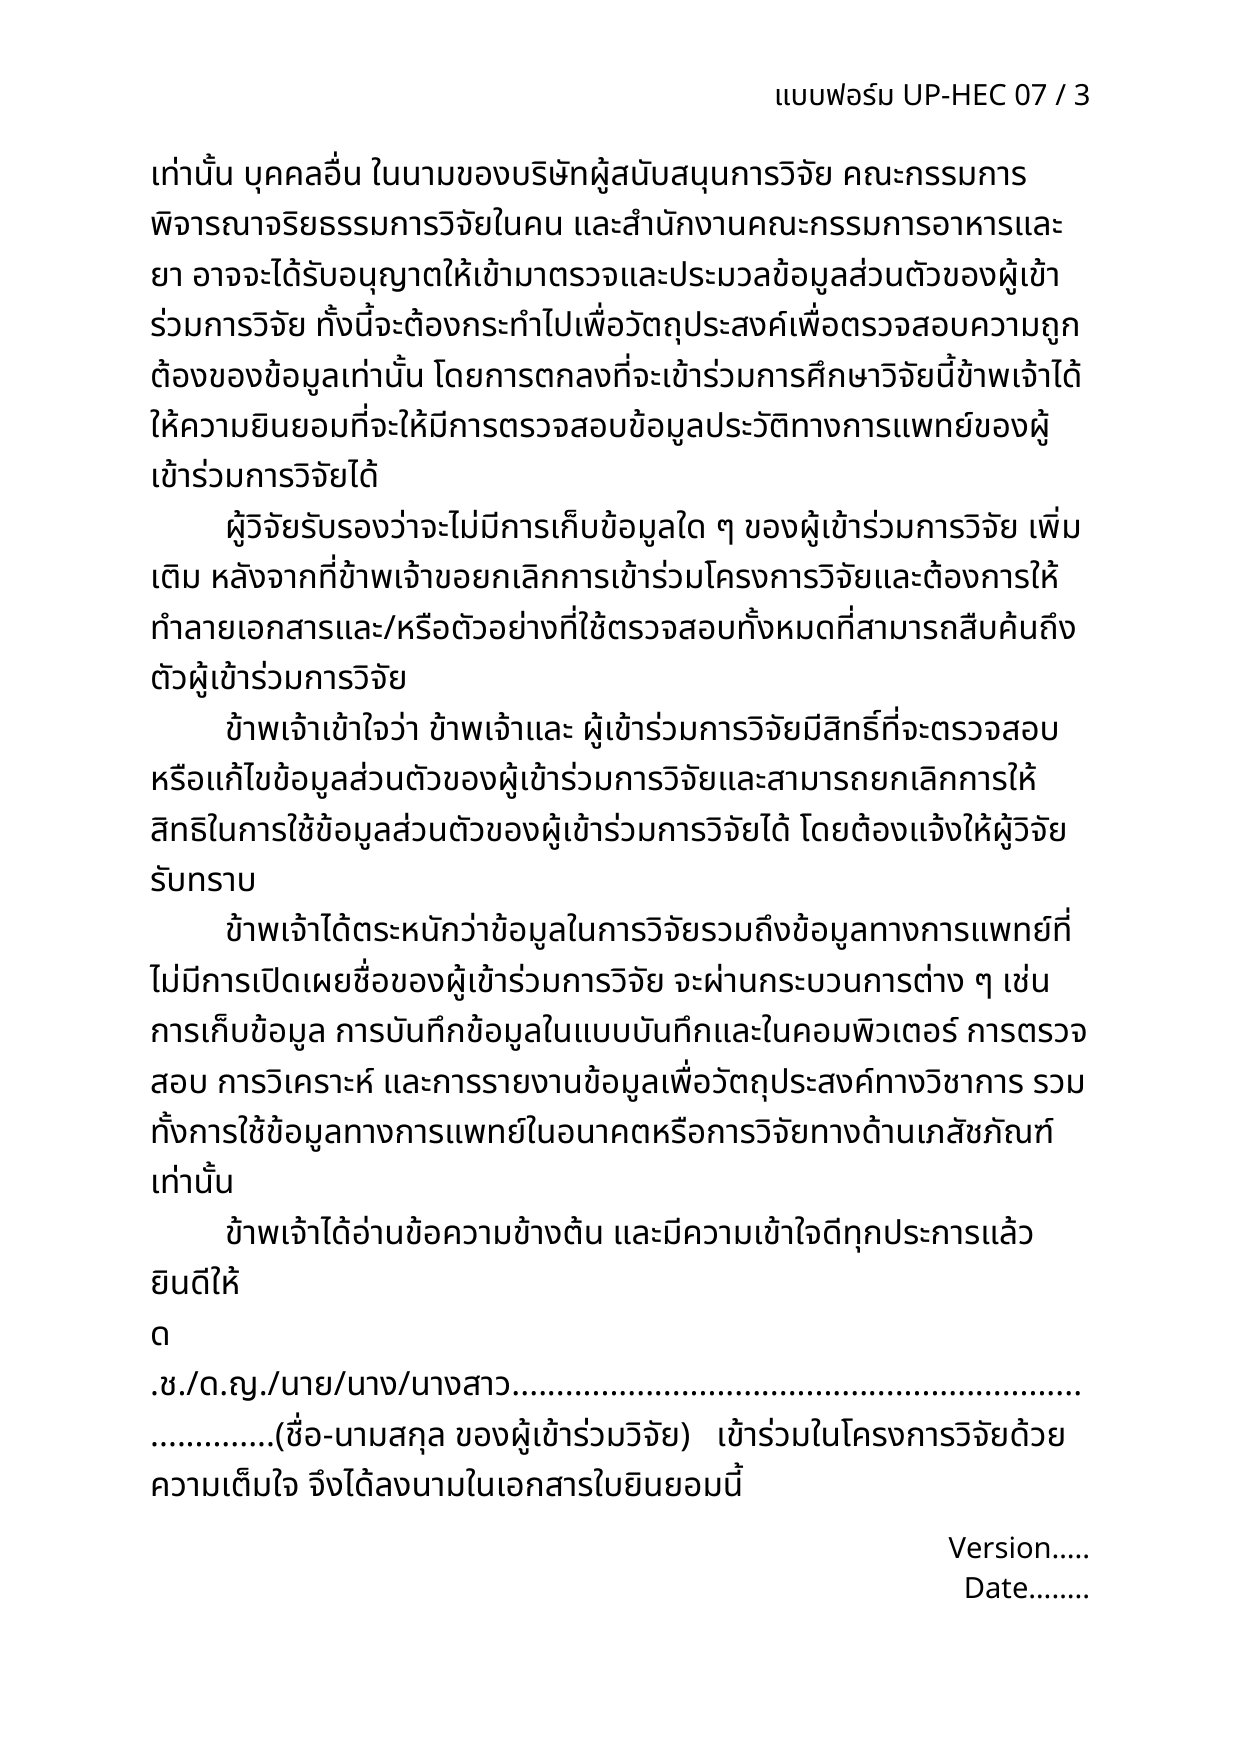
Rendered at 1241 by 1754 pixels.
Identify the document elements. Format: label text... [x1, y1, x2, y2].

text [150, 150, 1090, 503]
text ข้าพเจ้าได้ตระหนักว่าข้อมูลในการวิจัยรวมถึงข้อมูลทางการแพทย์ที่ไม่มีการเปิดเผยชื่อของผู้เข้าร่วมการวิจัย จะผ่านกระบวนการต่าง ๆ เช่น การเก็บข้อมูล การบันทึกข้อมูลในแบบบันทึกและในคอมพิวเตอร์ การตรวจสอบ การวิเคราะห์ และการรายงานข้อมูลเพื่อวัตถุประสงค์ทางวิชาการ รวมทั้งการใช้ข้อมูลทางการแพทย์ในอนาคตหรือการวิจัยทางด้านเภสัชภัณฑ์ เท่านั้น [150, 906, 1090, 1209]
text ผู้วิจัยรับรองว่าจะไม่มีการเก็บข้อมูลใด ๆ ของผู้เข้าร่วมการวิจัย เพิ่มเติม หลังจากที่ข้าพเจ้าขอยกเลิกการเข้าร่วมโครงการวิจัยและต้องการให้ทำลายเอกสารและ/หรือตัวอย่างที่ใช้ตรวจสอบทั้งหมดที่สามารถสืบค้นถึงตัวผู้เข้าร่วมการวิจัย [150, 503, 1090, 705]
text ข้าพเจ้าได้อ่านข้อความข้างต้น และมีความเข้าใจดีทุกประการแล้ว ยินดีให้ ด.ช./ด.ญ./นาย/นาง/นางสาว..............................................................................(ชื่อ-นามสกุล ของผู้เข้าร่วมวิจัย) เข้าร่วมในโครงการวิจัยด้วยความเต็มใจ จึงได้ลงนามในเอกสารใบยินยอมนี้ [150, 1209, 1090, 1512]
text ข้าพเจ้าเข้าใจว่า ข้าพเจ้าและ ผู้เข้าร่วมการวิจัยมีสิทธิ์ที่จะตรวจสอบหรือแก้ไขข้อมูลส่วนตัวของผู้เข้าร่วมการวิจัยและสามารถยกเลิกการให้สิทธิในการใช้ข้อมูลส่วนตัวของผู้เข้าร่วมการวิจัยได้ โดยต้องแจ้งให้ผู้วิจัยรับทราบ [150, 705, 1090, 906]
